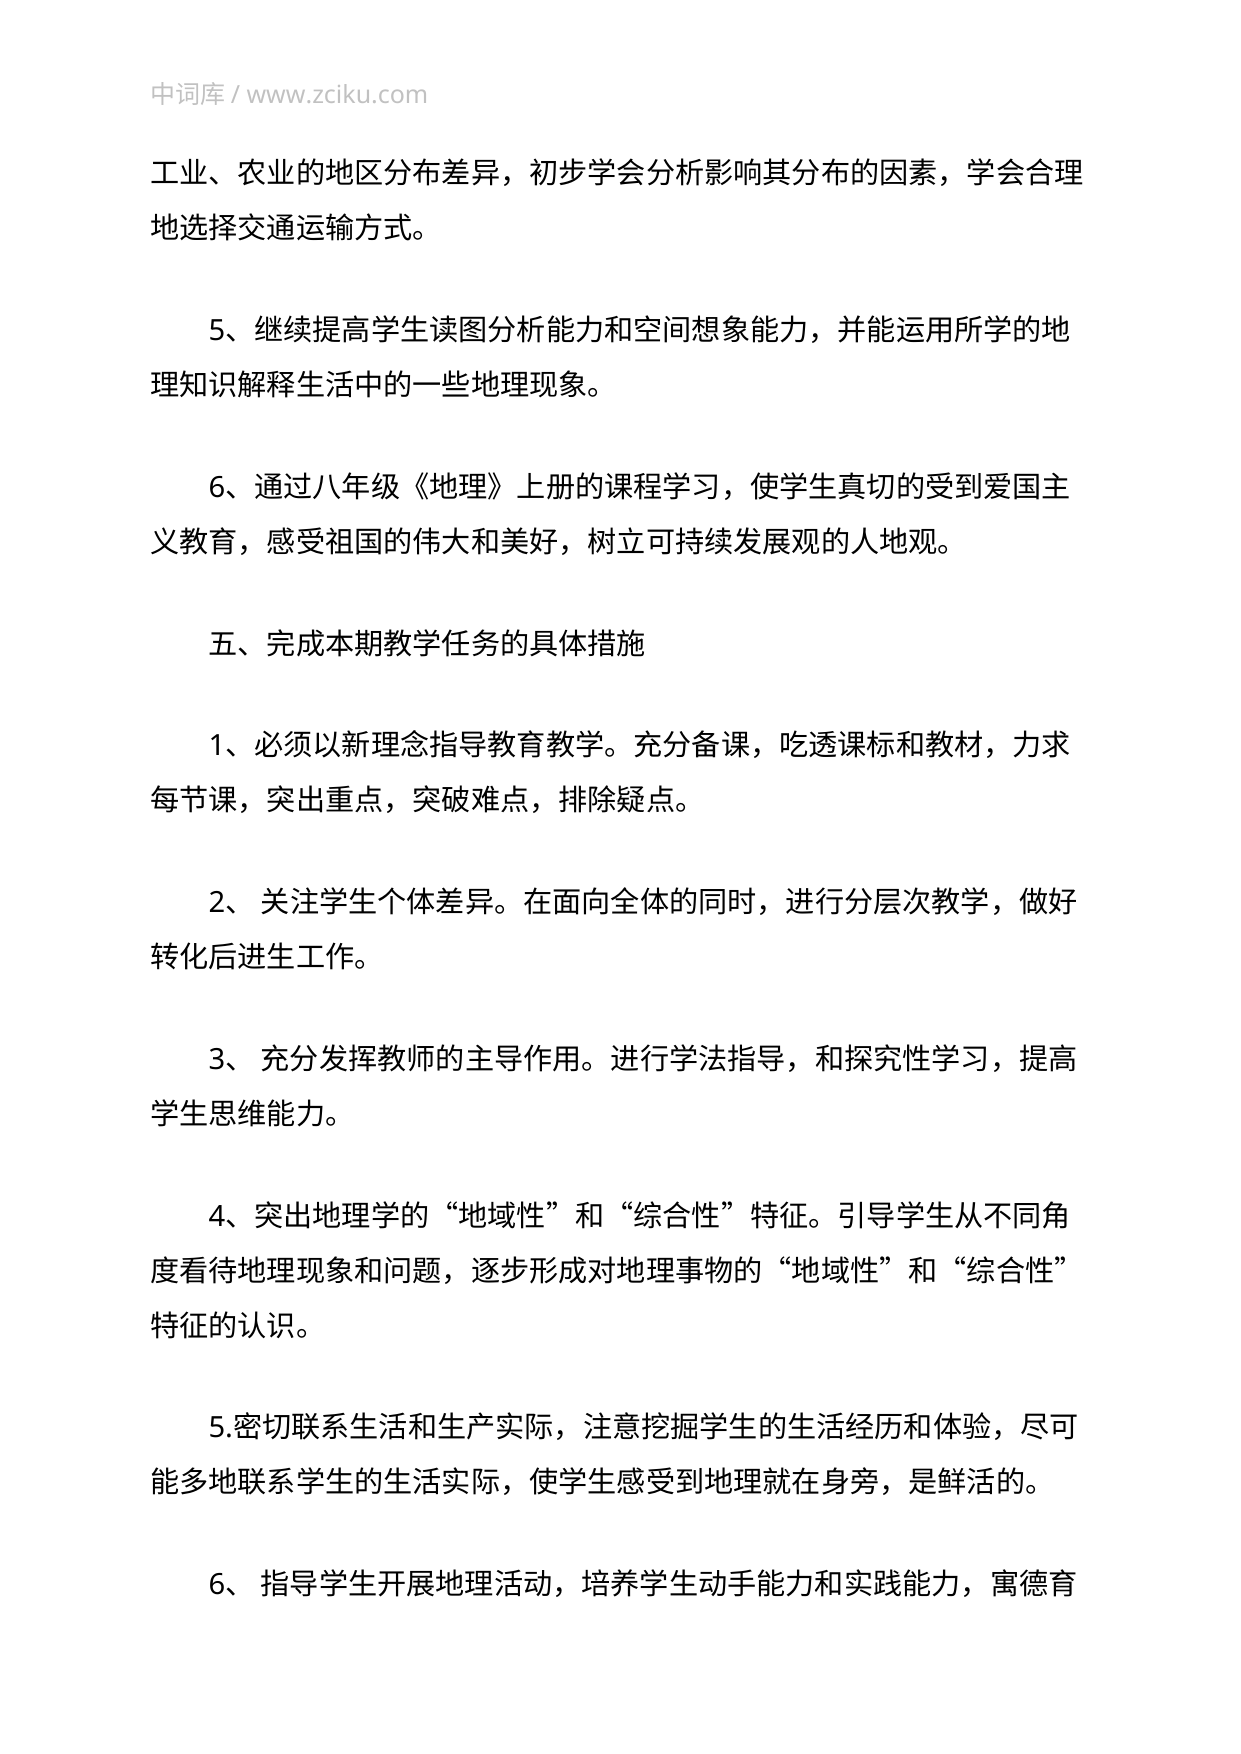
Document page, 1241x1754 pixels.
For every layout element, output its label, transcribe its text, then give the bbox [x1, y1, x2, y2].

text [150, 150, 1090, 247]
text 五、完成本期教学任务的具体措施 [150, 620, 1090, 662]
text 3、 充分发挥教师的主导作用。进行学法指导，和探究性学习，提高学生思维能力。 [150, 1036, 1090, 1133]
text 5、继续提高学生读图分析能力和空间想象能力，并能运用所学的地理知识解释生活中的一些地理现象。 [150, 307, 1090, 404]
text 6、通过八年级《地理》上册的课程学习，使学生真切的受到爱国主义教育，感受祖国的伟大和美好，树立可持续发展观的人地观。 [150, 463, 1090, 561]
text 5.密切联系生活和生产实际，注意挖掘学生的生活经历和体验，尽可能多地联系学生的生活实际，使学生感受到地理就在身旁，是鲜活的。 [150, 1404, 1090, 1501]
text 4、突出地理学的“地域性”和“综合性”特征。引导学生从不同角度看待地理现象和问题，逐步形成对地理事物的“地域性”和“综合性”特征的认识。 [150, 1192, 1090, 1344]
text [150, 1561, 1090, 1603]
text 2、 关注学生个体差异。在面向全体的同时，进行分层次教学，做好转化后进生工作。 [150, 879, 1090, 976]
text 1、必须以新理念指导教育教学。充分备课，吃透课标和教材，力求每节课，突出重点，突破难点，排除疑点。 [150, 722, 1090, 819]
